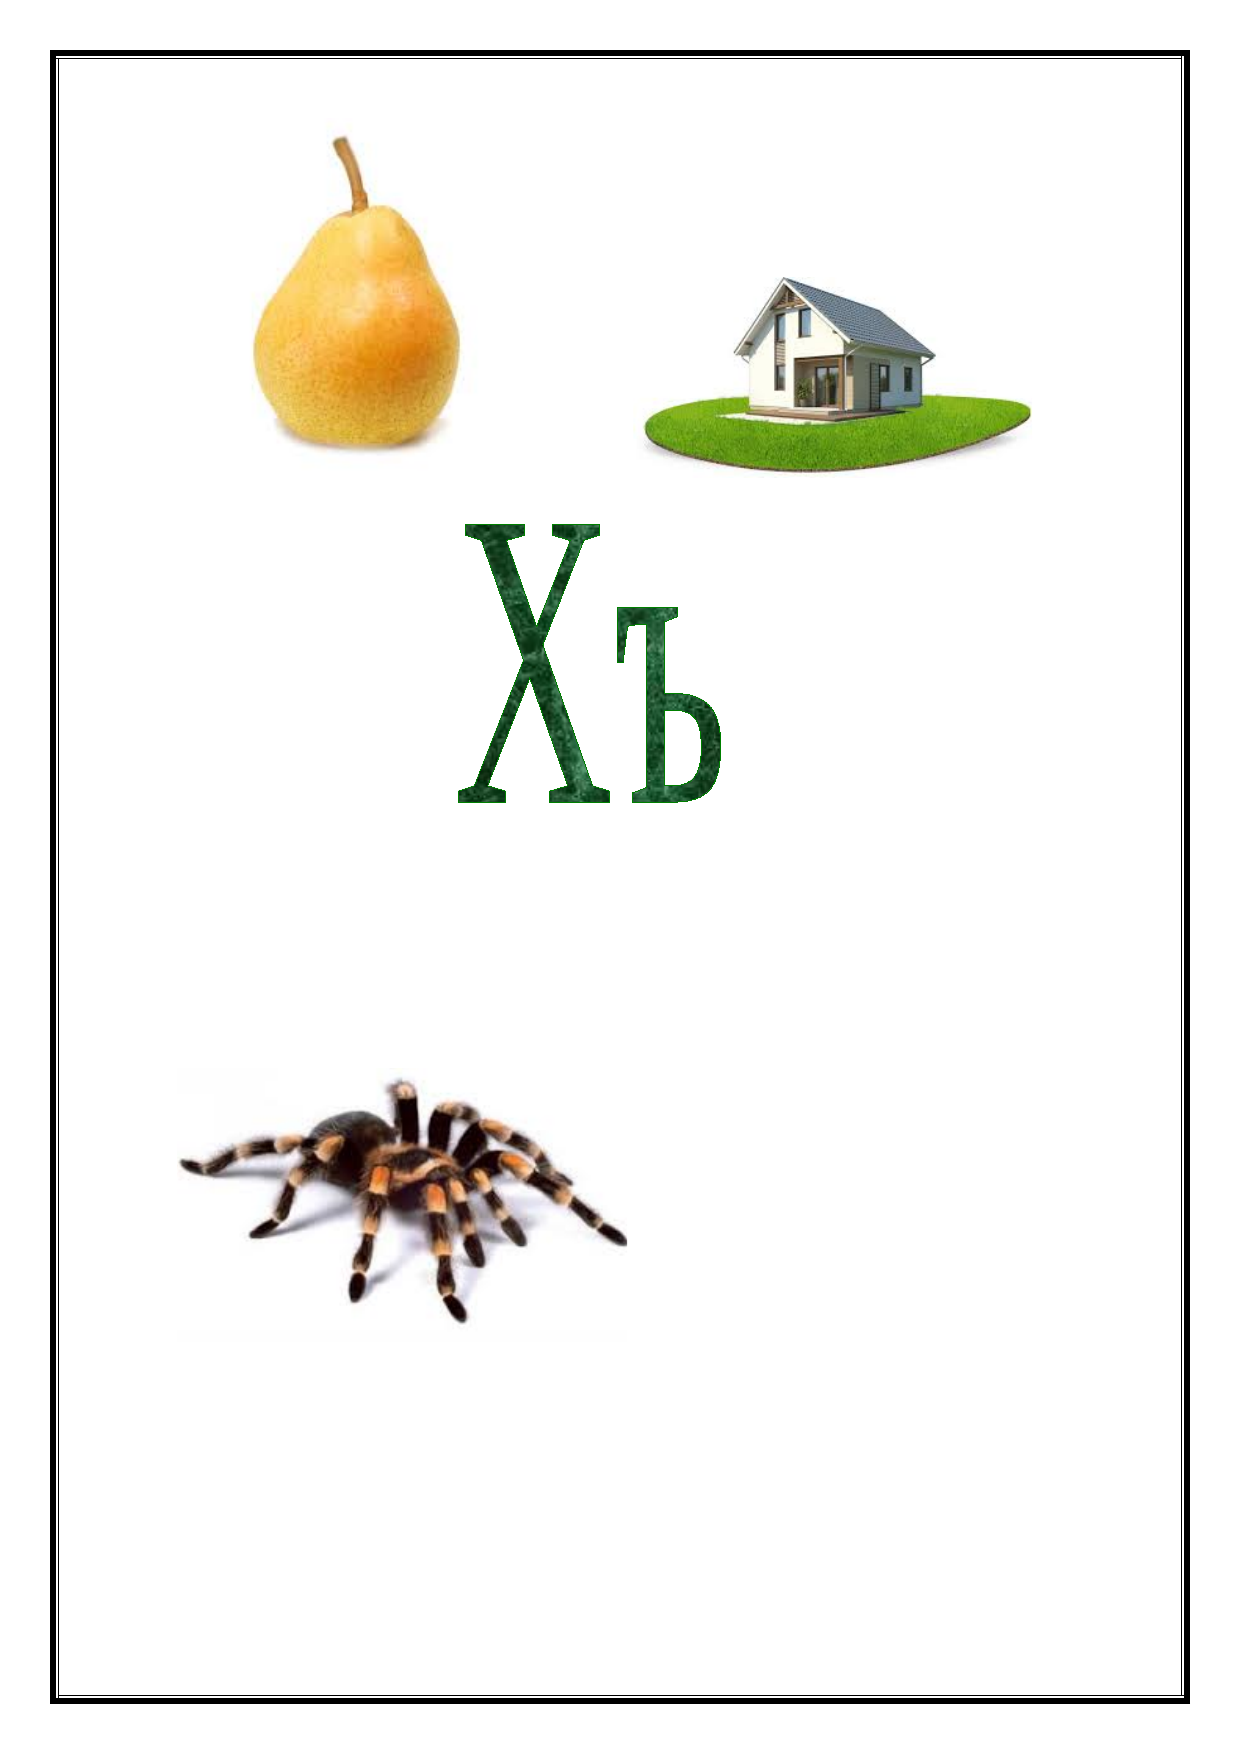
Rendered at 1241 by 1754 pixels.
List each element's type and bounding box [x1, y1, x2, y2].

picture [618, 608, 720, 802]
picture [458, 525, 610, 802]
picture [633, 277, 1033, 478]
picture [177, 1068, 628, 1342]
picture [177, 118, 521, 478]
